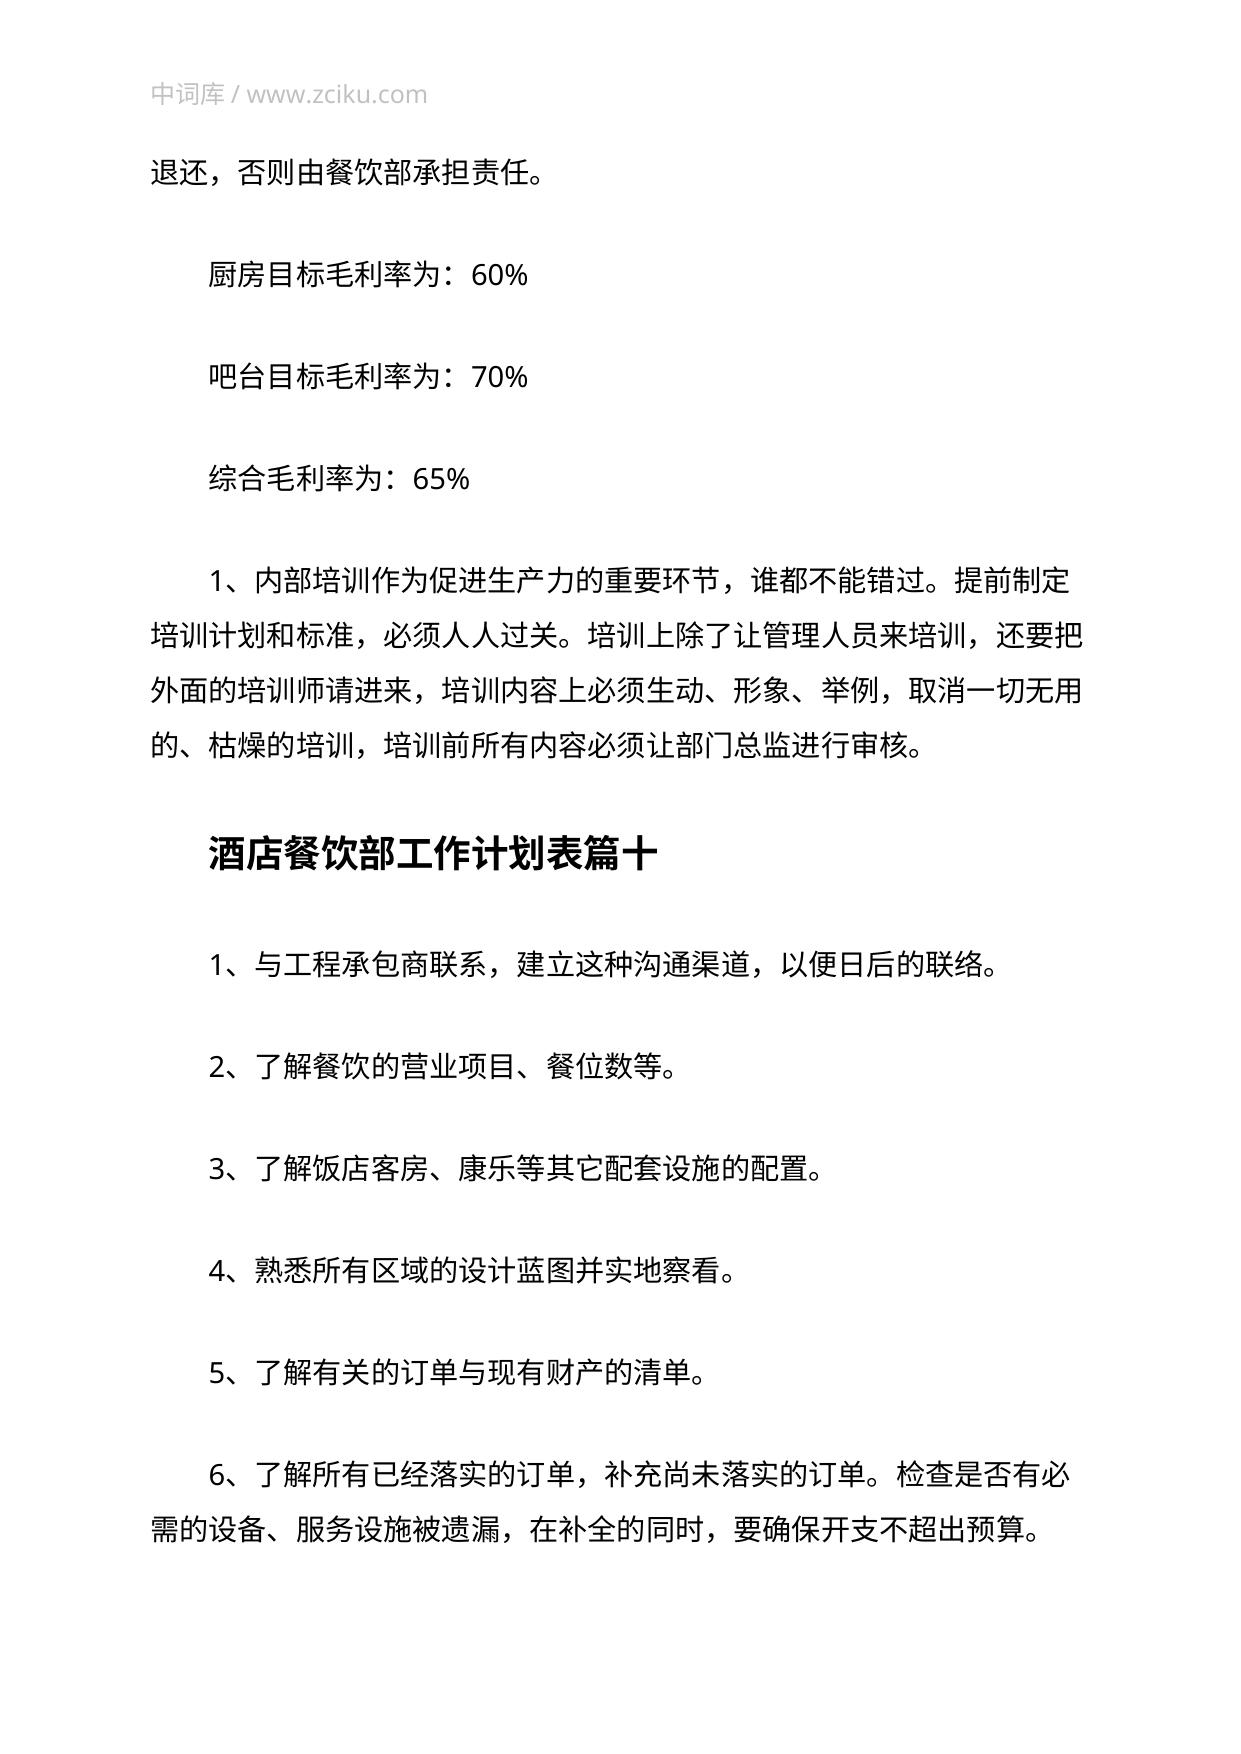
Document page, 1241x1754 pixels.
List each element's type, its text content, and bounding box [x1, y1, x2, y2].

text 5、了解有关的订单与现有财产的清单。 [150, 1349, 1090, 1392]
text 4、熟悉所有区域的设计蓝图并实地察看。 [150, 1248, 1090, 1290]
text 酒店餐饮部工作计划表篇十 [150, 824, 1090, 878]
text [150, 150, 1090, 192]
text 3、了解饭店客房、康乐等其它配套设施的配置。 [150, 1146, 1090, 1188]
text 2、了解餐饮的营业项目、餐位数等。 [150, 1044, 1090, 1086]
text 综合毛利率为：65% [150, 456, 1090, 498]
text 1、与工程承包商联系，建立这种沟通渠道，以便日后的联络。 [150, 942, 1090, 984]
text 吧台目标毛利率为：70% [150, 354, 1090, 396]
text 厨房目标毛利率为：60% [150, 252, 1090, 294]
text 1、内部培训作为促进生产力的重要环节，谁都不能错过。提前制定培训计划和标准，必须人人过关。培训上除了让管理人员来培训，还要把外面的培训师请进来，培训内容上必须生动、形象、举例，取消一切无用的、枯燥的培训，培训前所有内容必须让部门总监进行审核。 [150, 558, 1090, 765]
text 6、了解所有已经落实的订单，补充尚未落实的订单。检查是否有必需的设备、服务设施被遗漏，在补全的同时，要确保开支不超出预算。 [150, 1452, 1090, 1549]
